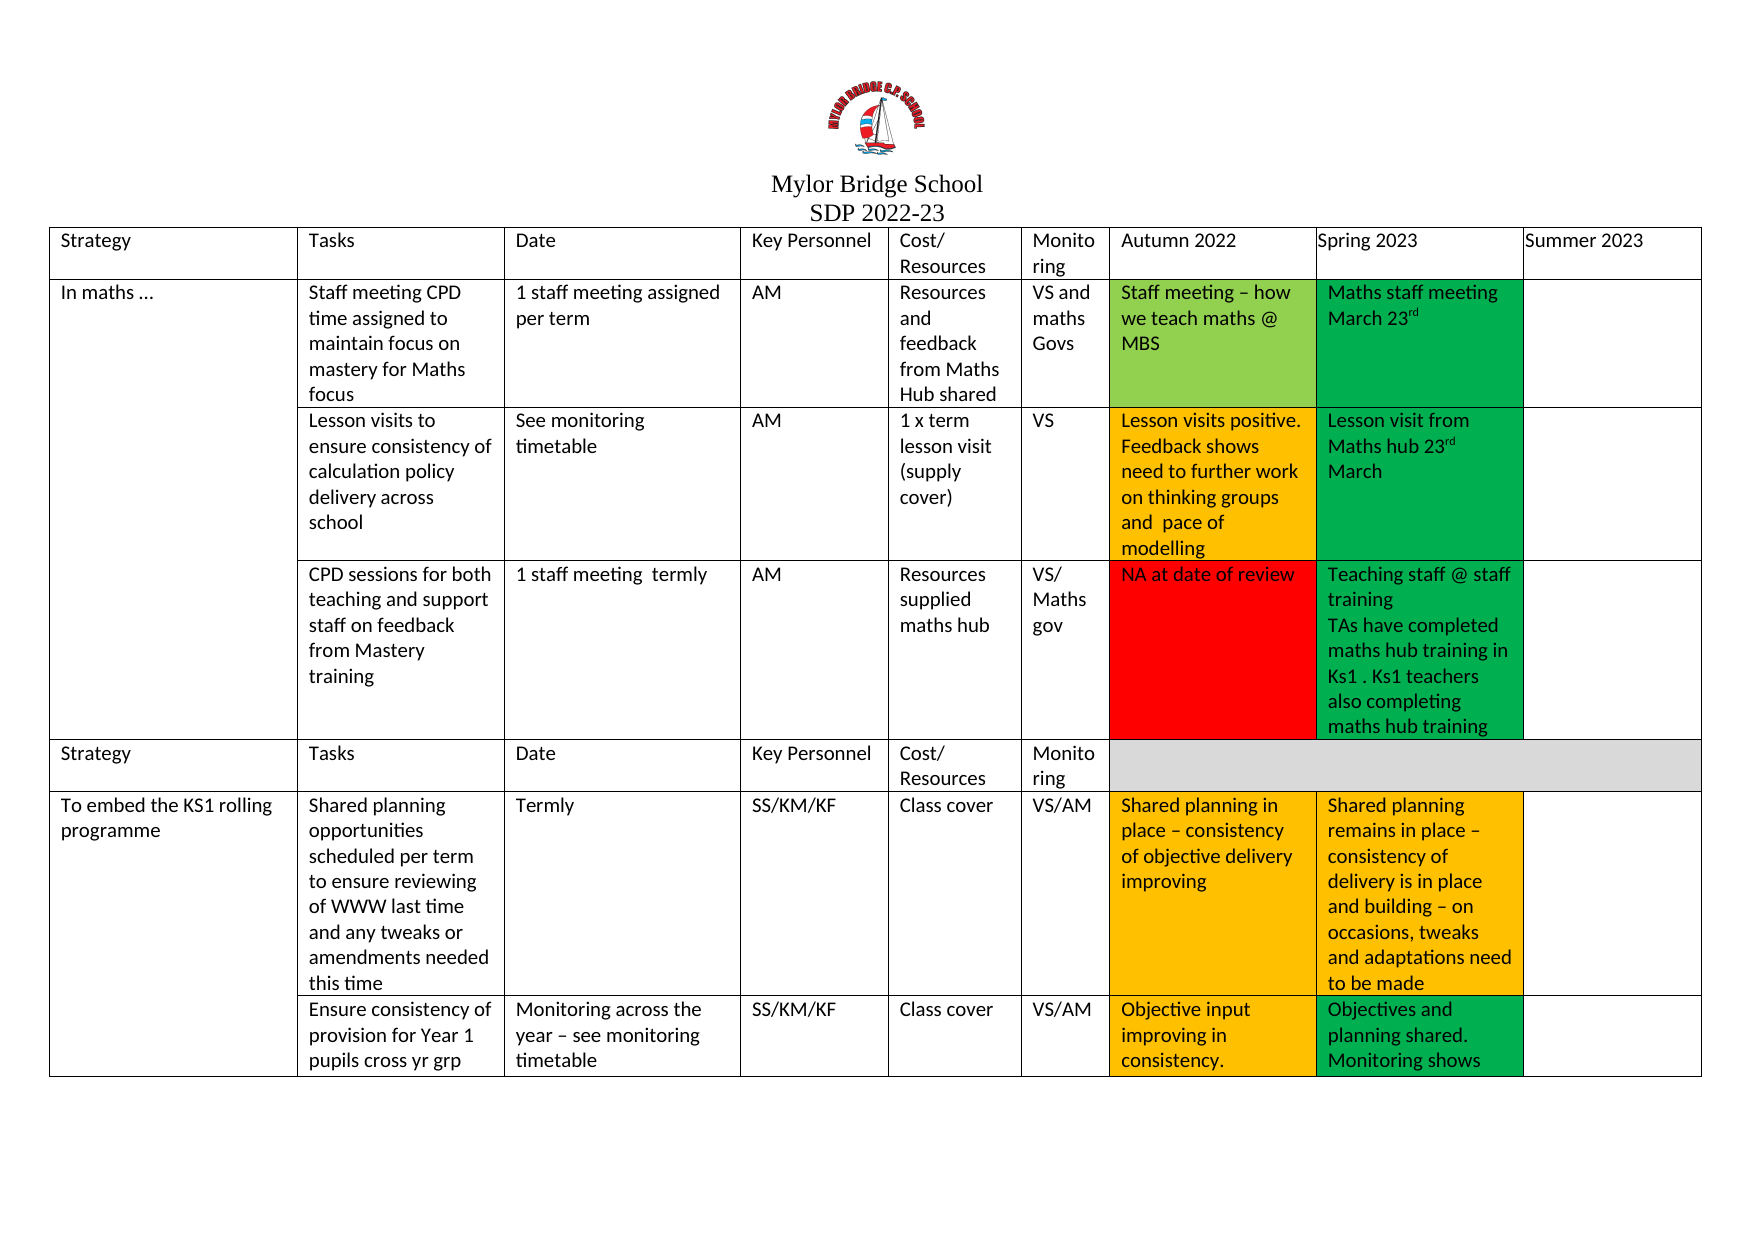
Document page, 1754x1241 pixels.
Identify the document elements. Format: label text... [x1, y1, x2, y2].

table_header Spring 2023 [1317, 228, 1523, 278]
table_header Key Personnel [741, 228, 888, 278]
table_cell VS and maths Govs [1022, 280, 1109, 407]
picture [809, 73, 945, 169]
table_cell AM [741, 280, 888, 407]
table_cell SS/KM/KF [741, 996, 888, 1076]
table_cell Monitoring [1022, 740, 1109, 791]
table_header Summer 2023 [1524, 228, 1701, 278]
table_cell Shared planning remains in place – consistency of delivery is in place and building – on occasions, tweaks and adaptations need to be made [1317, 792, 1523, 995]
table_cell Monitoring across the year – see monitoring timetable [505, 996, 740, 1076]
table_cell In maths … [50, 280, 297, 739]
table_cell Resources supplied maths hub [889, 561, 1021, 739]
table_header Strategy [50, 228, 297, 278]
table_cell NA at date of review [1110, 561, 1316, 739]
table_cell AM [741, 561, 888, 739]
table_cell Termly [505, 792, 740, 995]
table_cell Cost/Resources [889, 740, 1021, 791]
table_cell Class cover [889, 996, 1021, 1076]
table_cell AM [741, 408, 888, 560]
table_header Cost/Resources [889, 228, 1021, 278]
table_cell Lesson visits positive. Feedback shows need to further work on thinking groups and pace of modelling [1110, 408, 1316, 560]
table_cell See monitoring timetable [505, 408, 740, 560]
table_header Autumn 2022 [1110, 228, 1316, 278]
table_cell Strategy [50, 740, 297, 791]
table_header Monitoring [1022, 228, 1109, 278]
table_cell CPD sessions for both teaching and support staff on feedback from Mastery training [298, 561, 504, 739]
table_cell Lesson visit from Maths hub 23rd March [1317, 408, 1523, 560]
table_cell Staff meeting CPD time assigned to maintain focus on mastery for Maths focus [298, 280, 504, 407]
table_cell Shared planning in place – consistency of objective delivery improving [1110, 792, 1316, 995]
table_cell VS [1022, 408, 1109, 560]
table_cell Class cover [889, 792, 1021, 995]
table_cell Lesson visits to ensure consistency of calculation policy delivery across school [298, 408, 504, 560]
table_cell Objective input improving in consistency. Provision of teaching is not consistent due to classroom layouts [1110, 996, 1316, 1076]
table_header Date [505, 228, 740, 278]
table_cell [1524, 996, 1701, 1076]
table_cell [1110, 740, 1701, 791]
table_cell 1 staff meeting assigned per term [505, 280, 740, 407]
table_cell VS/AM [1022, 792, 1109, 995]
table_cell Tasks [298, 740, 504, 791]
table_header Tasks [298, 228, 504, 278]
table_cell [1524, 561, 1701, 739]
table_cell Shared planning opportunities scheduled per term to ensure reviewing of WWW last time and any tweaks or amendments needed this time [298, 792, 504, 995]
table_cell Ensure consistency of provision for Year 1 pupils cross yr grp [298, 996, 504, 1076]
table_cell VS/ Maths gov [1022, 561, 1109, 739]
table_cell Teaching staff @ staff training TAs have completed maths hub training in Ks1 . Ks1 teachers also completing maths hub training [1317, 561, 1523, 739]
table_cell Date [505, 740, 740, 791]
table_cell Resources and feedback from Maths Hub shared [889, 280, 1021, 407]
table_cell SS/KM/KF [741, 792, 888, 995]
table_cell [1524, 280, 1701, 407]
table_cell Maths staff meeting March 23rd [1317, 280, 1523, 407]
table_cell Staff meeting – how we teach maths @ MBS [1110, 280, 1316, 407]
table_cell [1524, 792, 1701, 995]
table_cell 1 staff meeting termly [505, 561, 740, 739]
table_cell To embed the KS1 rolling programme [50, 792, 297, 1076]
table_cell [1524, 408, 1701, 560]
table_cell Key Personnel [741, 740, 888, 791]
table_cell 1 x term lesson visit (supply cover) [889, 408, 1021, 560]
table_cell VS/AM [1022, 996, 1109, 1076]
